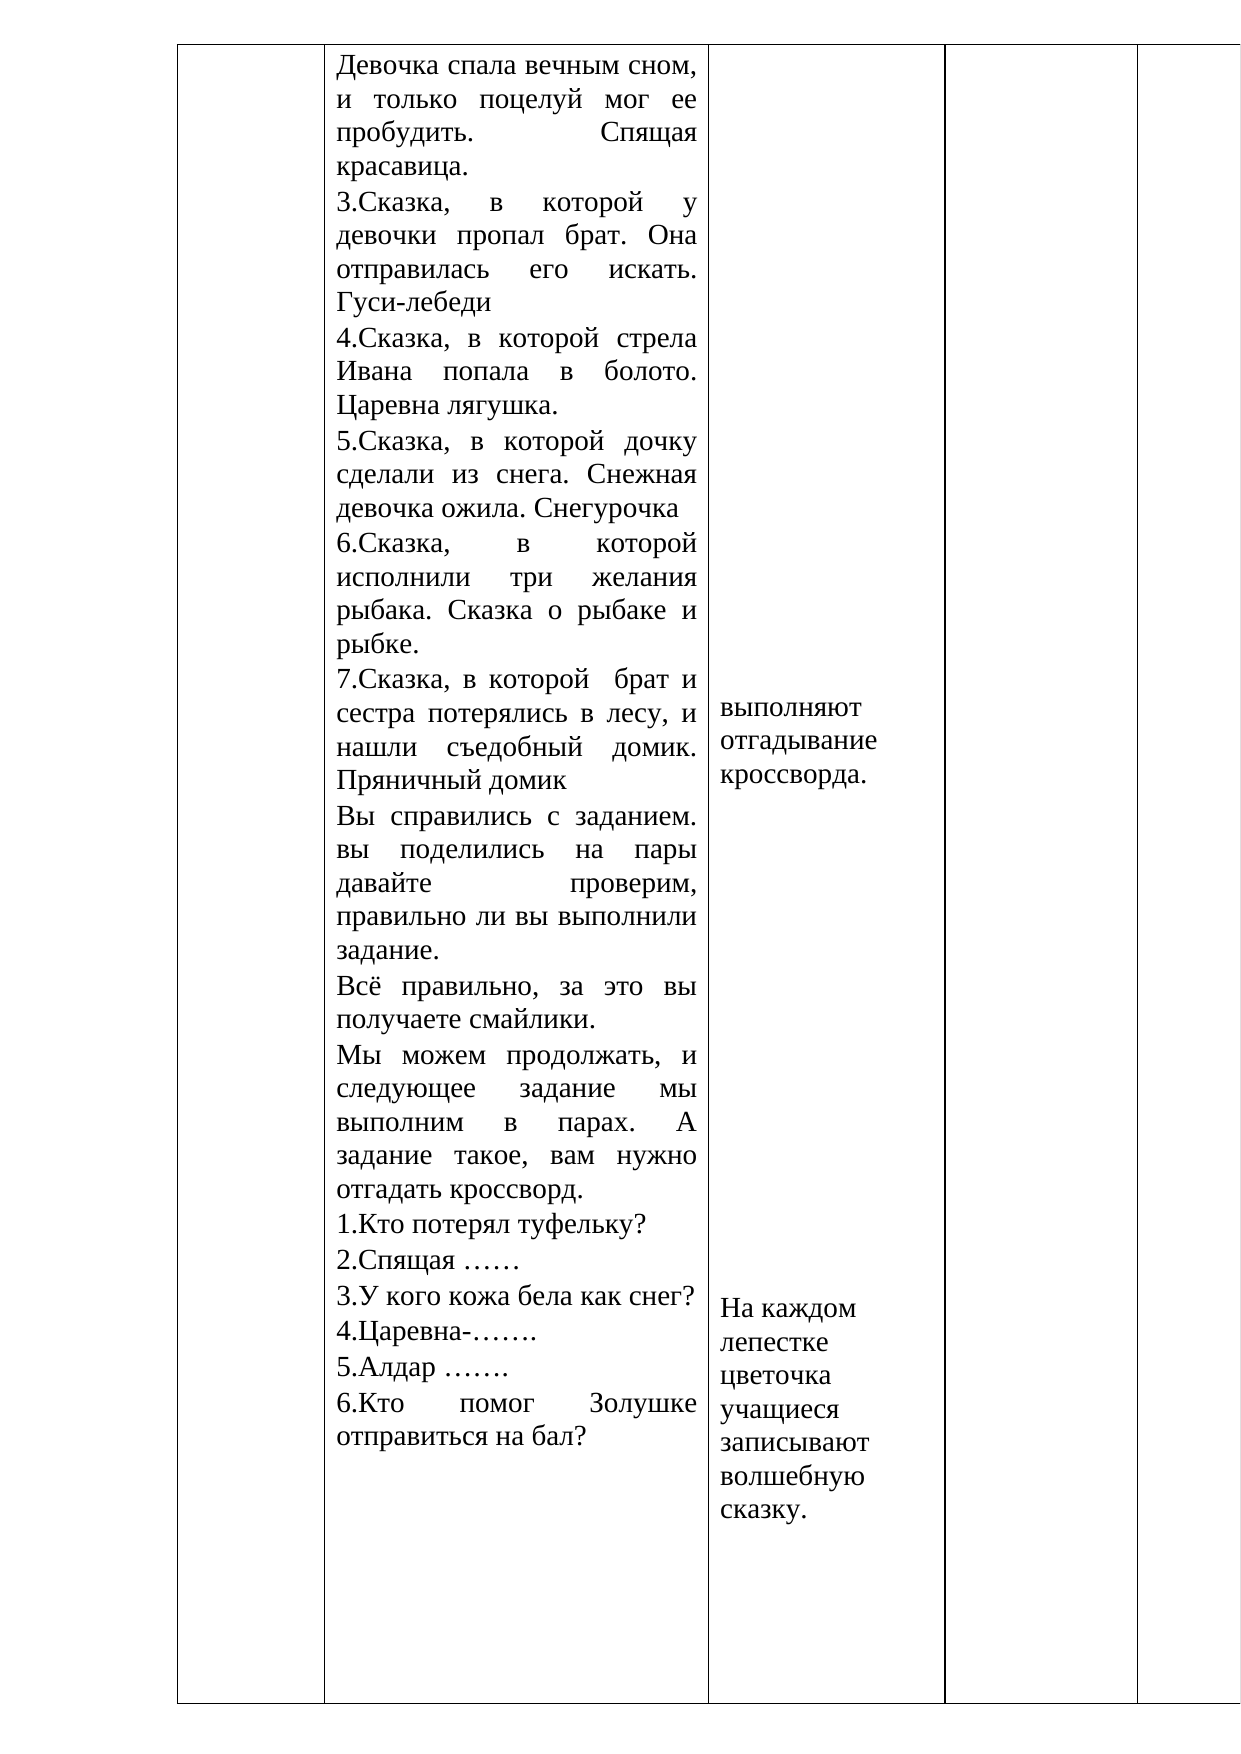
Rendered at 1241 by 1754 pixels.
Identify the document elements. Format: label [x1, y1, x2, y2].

table_cell [325, 45, 708, 1703]
table_cell [946, 45, 1137, 1703]
table_cell [709, 45, 944, 1703]
table_cell [178, 45, 324, 1703]
table_cell [1138, 45, 1240, 1703]
